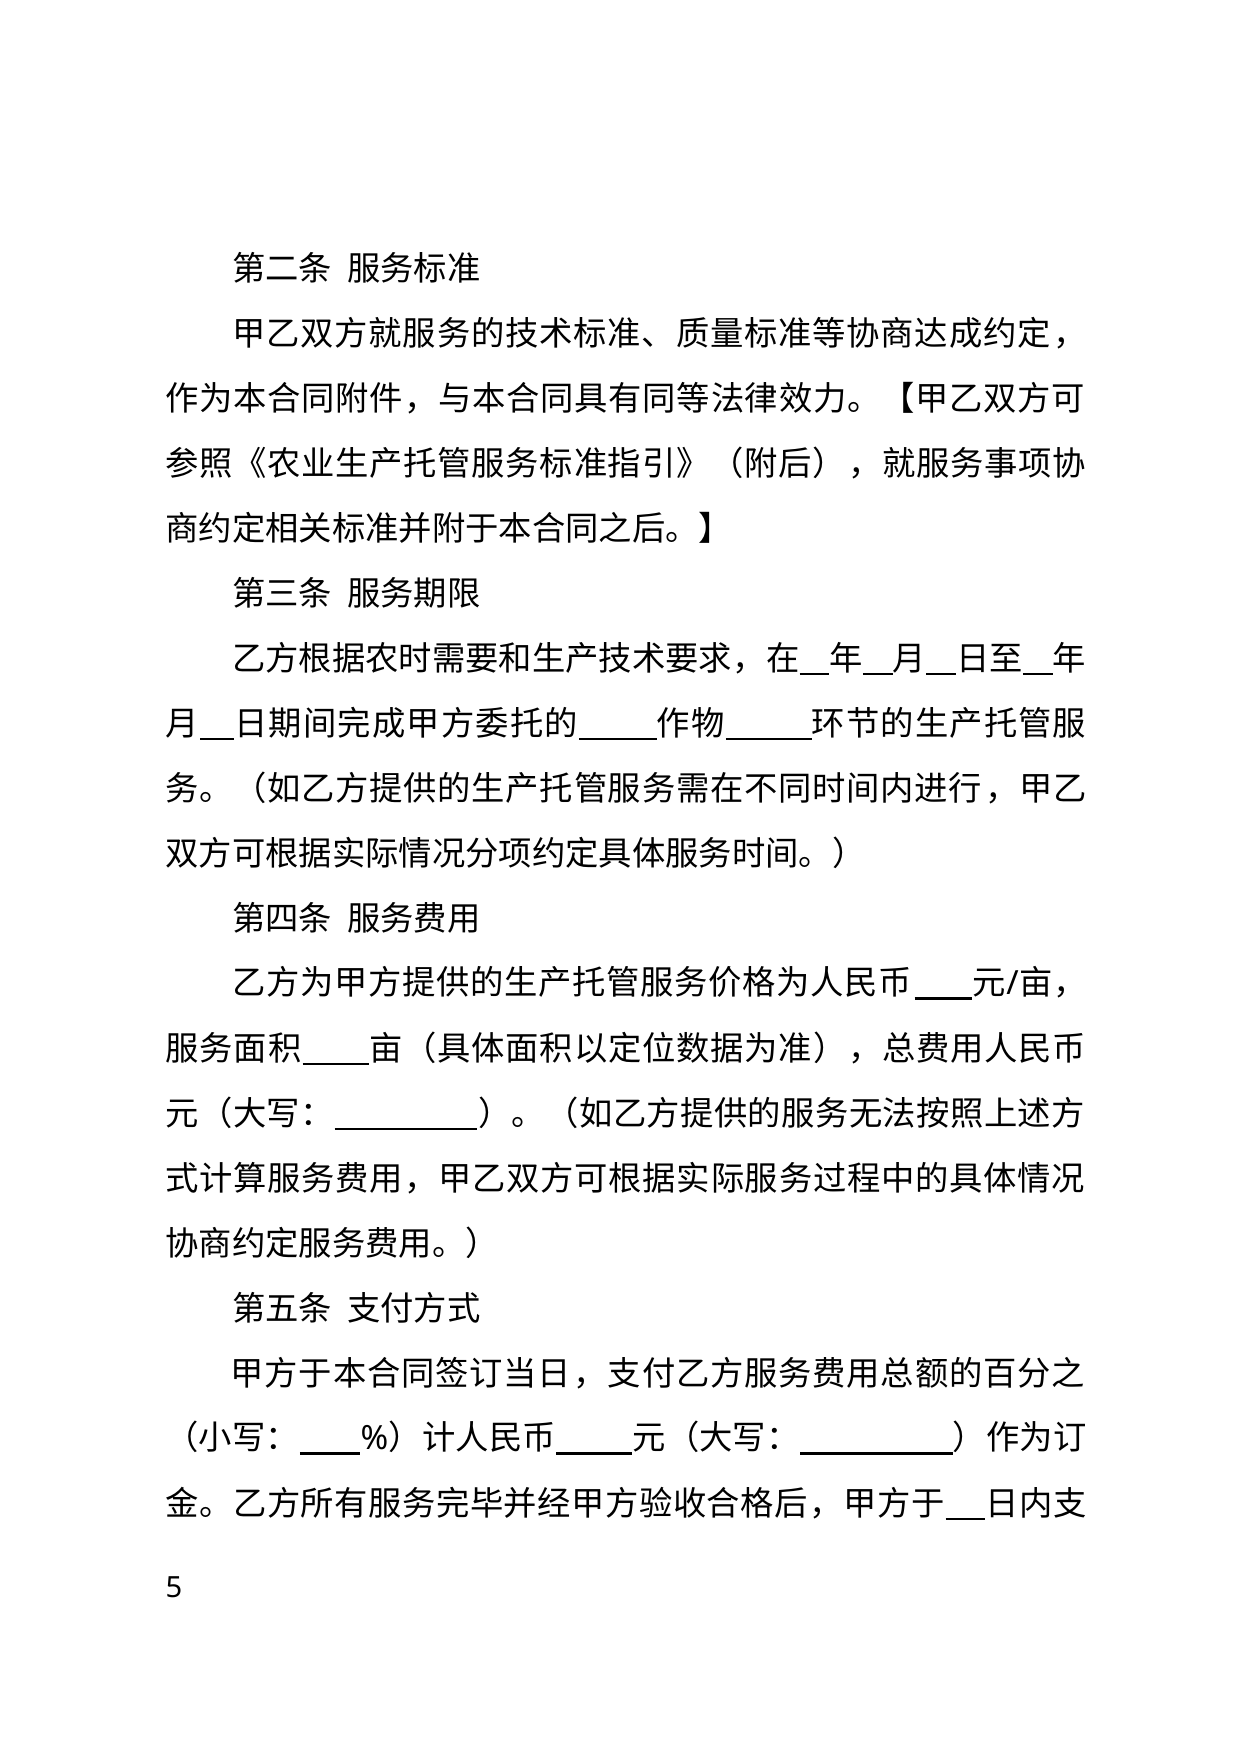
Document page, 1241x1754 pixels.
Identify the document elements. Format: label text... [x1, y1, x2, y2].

text 第五条 支付方式 [165, 1273, 1087, 1338]
text 第二条 服务标准 [165, 233, 1087, 298]
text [165, 1338, 1087, 1533]
text 乙方为甲方提供的生产托管服务价格为人民币 元/亩，服务面积 亩（具体面积以定位数据为准），总费用人民币 元（大写： ）。（如乙方提供的服务无法按照上述方式计算服务费用，甲乙双方可根据实际服务过程中的具体情况协商约定服务费用。） [165, 948, 1087, 1273]
text 第四条 服务费用 [165, 883, 1087, 948]
text 第三条 服务期限 [165, 558, 1087, 623]
text 乙方根据农时需要和生产技术要求，在 年 月 日至 年 月 日期间完成甲方委托的 作物 环节的生产托管服务。（如乙方提供的生产托管服务需在不同时间内进行，甲乙双方可根据实际情况分项约定具体服务时间。） [165, 623, 1087, 883]
text 甲乙双方就服务的技术标准、质量标准等协商达成约定，作为本合同附件，与本合同具有同等法律效力。【甲乙双方可参照《农业生产托管服务标准指引》（附后），就服务事项协商约定相关标准并附于本合同之后。】 [165, 298, 1087, 558]
